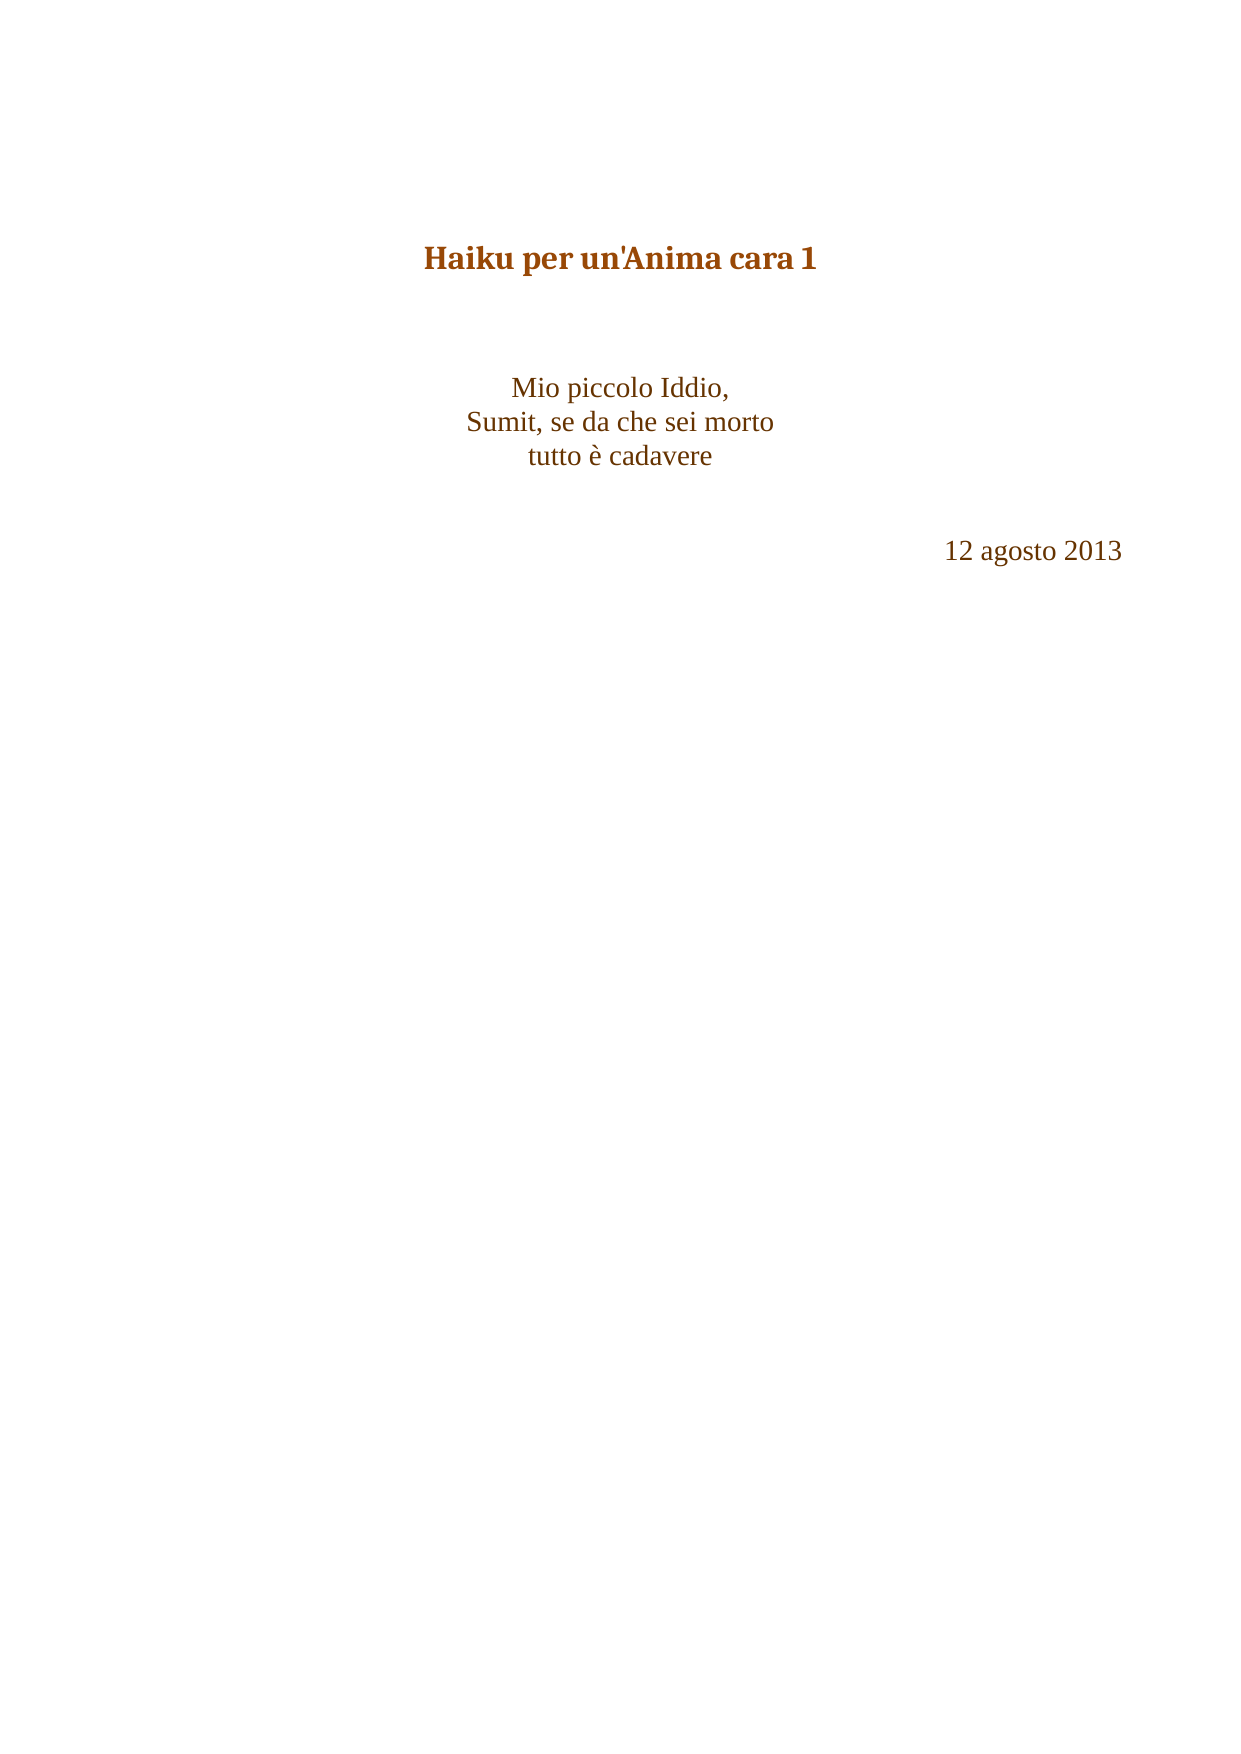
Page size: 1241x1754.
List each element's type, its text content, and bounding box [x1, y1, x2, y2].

text Sumit, se da che sei morto [118, 404, 1122, 438]
title Haiku per un'Anima cara 1 [118, 240, 1122, 278]
text tutto è cadavere [118, 438, 1122, 471]
text 12 agosto 2013 [118, 533, 1122, 567]
text Mio piccolo Iddio, [118, 371, 1122, 404]
